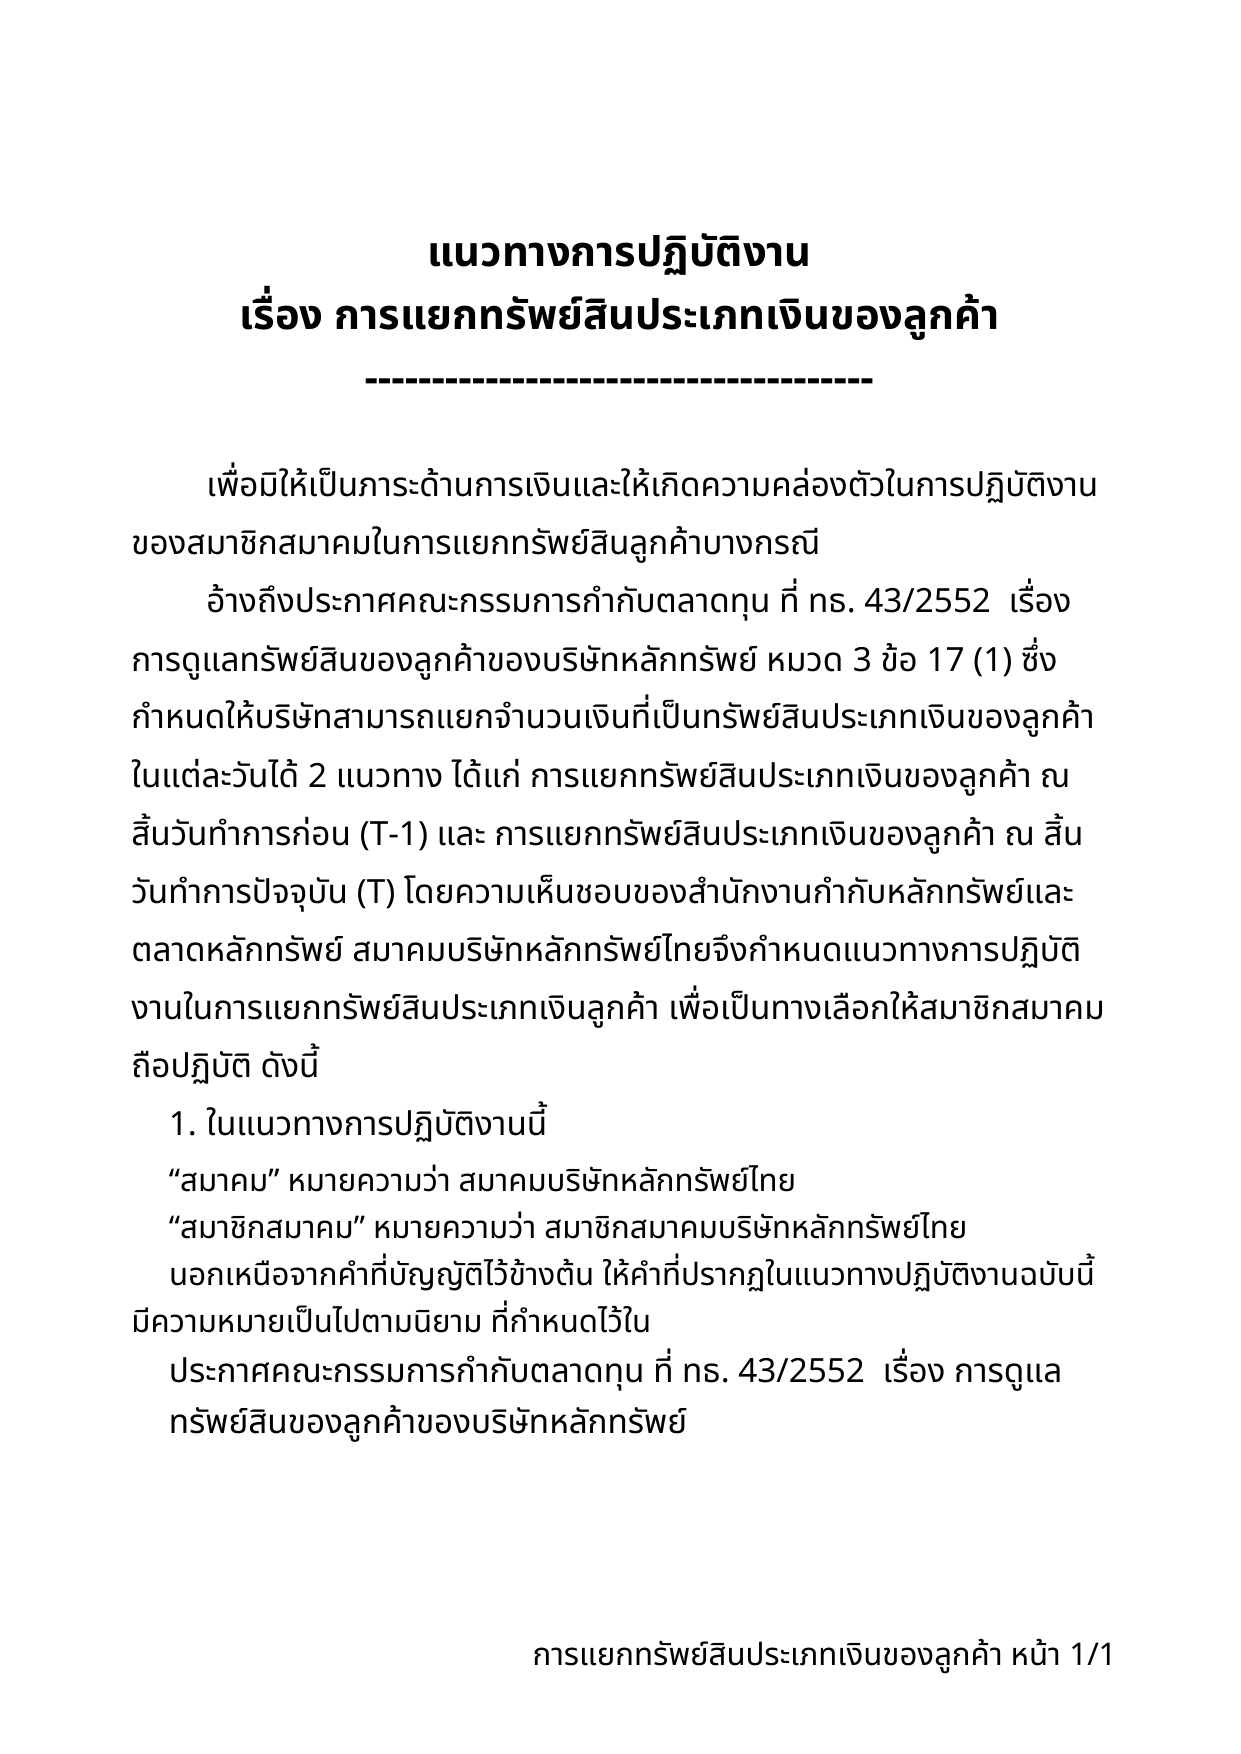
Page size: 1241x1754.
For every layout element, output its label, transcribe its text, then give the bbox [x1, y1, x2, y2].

text แนวทางการปฏิบัติงาน [131, 222, 1107, 285]
text เพื่อมิให้เป็นภาระด้านการเงินและให้เกิดความคล่องตัวในการปฏิบัติงานของสมาชิกสมาคมในการแยกทรัพย์สินลูกค้าบางกรณี [131, 461, 1107, 570]
text “สมาคม” หมายความว่า สมาคมบริษัทหลักทรัพย์ไทย [169, 1158, 1114, 1205]
text “สมาชิกสมาคม” หมายความว่า สมาชิกสมาคมบริษัทหลักทรัพย์ไทย [169, 1205, 1114, 1253]
text อ้างถึงประกาศคณะกรรมการกำกับตลาดทุน ที่ ทธ. 43/2552 เรื่อง การดูแลทรัพย์สินของลูกค้าของบริษัทหลักทรัพย์ หมวด 3 ข้อ 17 (1) ซึ่งกำหนดให้บริษัทสามารถแยกจำนวนเงินที่เป็นทรัพย์สินประเภทเงินของลูกค้าในแต่ละวันได้ 2 แนวทาง ได้แก่ การแยกทรัพย์สินประเภทเงินของลูกค้า ณ สิ้นวันทำการก่อน (T-1) และ การแยกทรัพย์สินประเภทเงินของลูกค้า ณ สิ้นวันทำการปัจจุบัน (T) โดยความเห็นชอบของสำนักงานกำกับหลักทรัพย์และตลาดหลักทรัพย์ สมาคมบริษัทหลักทรัพย์ไทยจึงกำหนดแนวทางการปฏิบัติงานในการแยกทรัพย์สินประเภทเงินลูกค้า เพื่อเป็นทางเลือกให้สมาชิกสมาคมถือปฏิบัติ ดังนี้ [131, 577, 1107, 1092]
text ประกาศคณะกรรมการกำกับตลาดทุน ที่ ทธ. 43/2552 เรื่อง การดูแลทรัพย์สินของลูกค้าของบริษัทหลักทรัพย์ [169, 1347, 1114, 1448]
text นอกเหนือจากคำที่บัญญัติไว้ข้างต้น ให้คำที่ปรากฏในแนวทางปฏิบัติงานฉบับนี้มีความหมายเป็นไปตามนิยาม ที่กำหนดไว้ใน [131, 1253, 1114, 1347]
text -------------------------------------- [131, 348, 1107, 404]
text เรื่อง การแยกทรัพย์สินประเภทเงินของลูกค้า [131, 285, 1107, 348]
list ในแนวทางการปฏิบัติงานนี้ [169, 1099, 1107, 1150]
